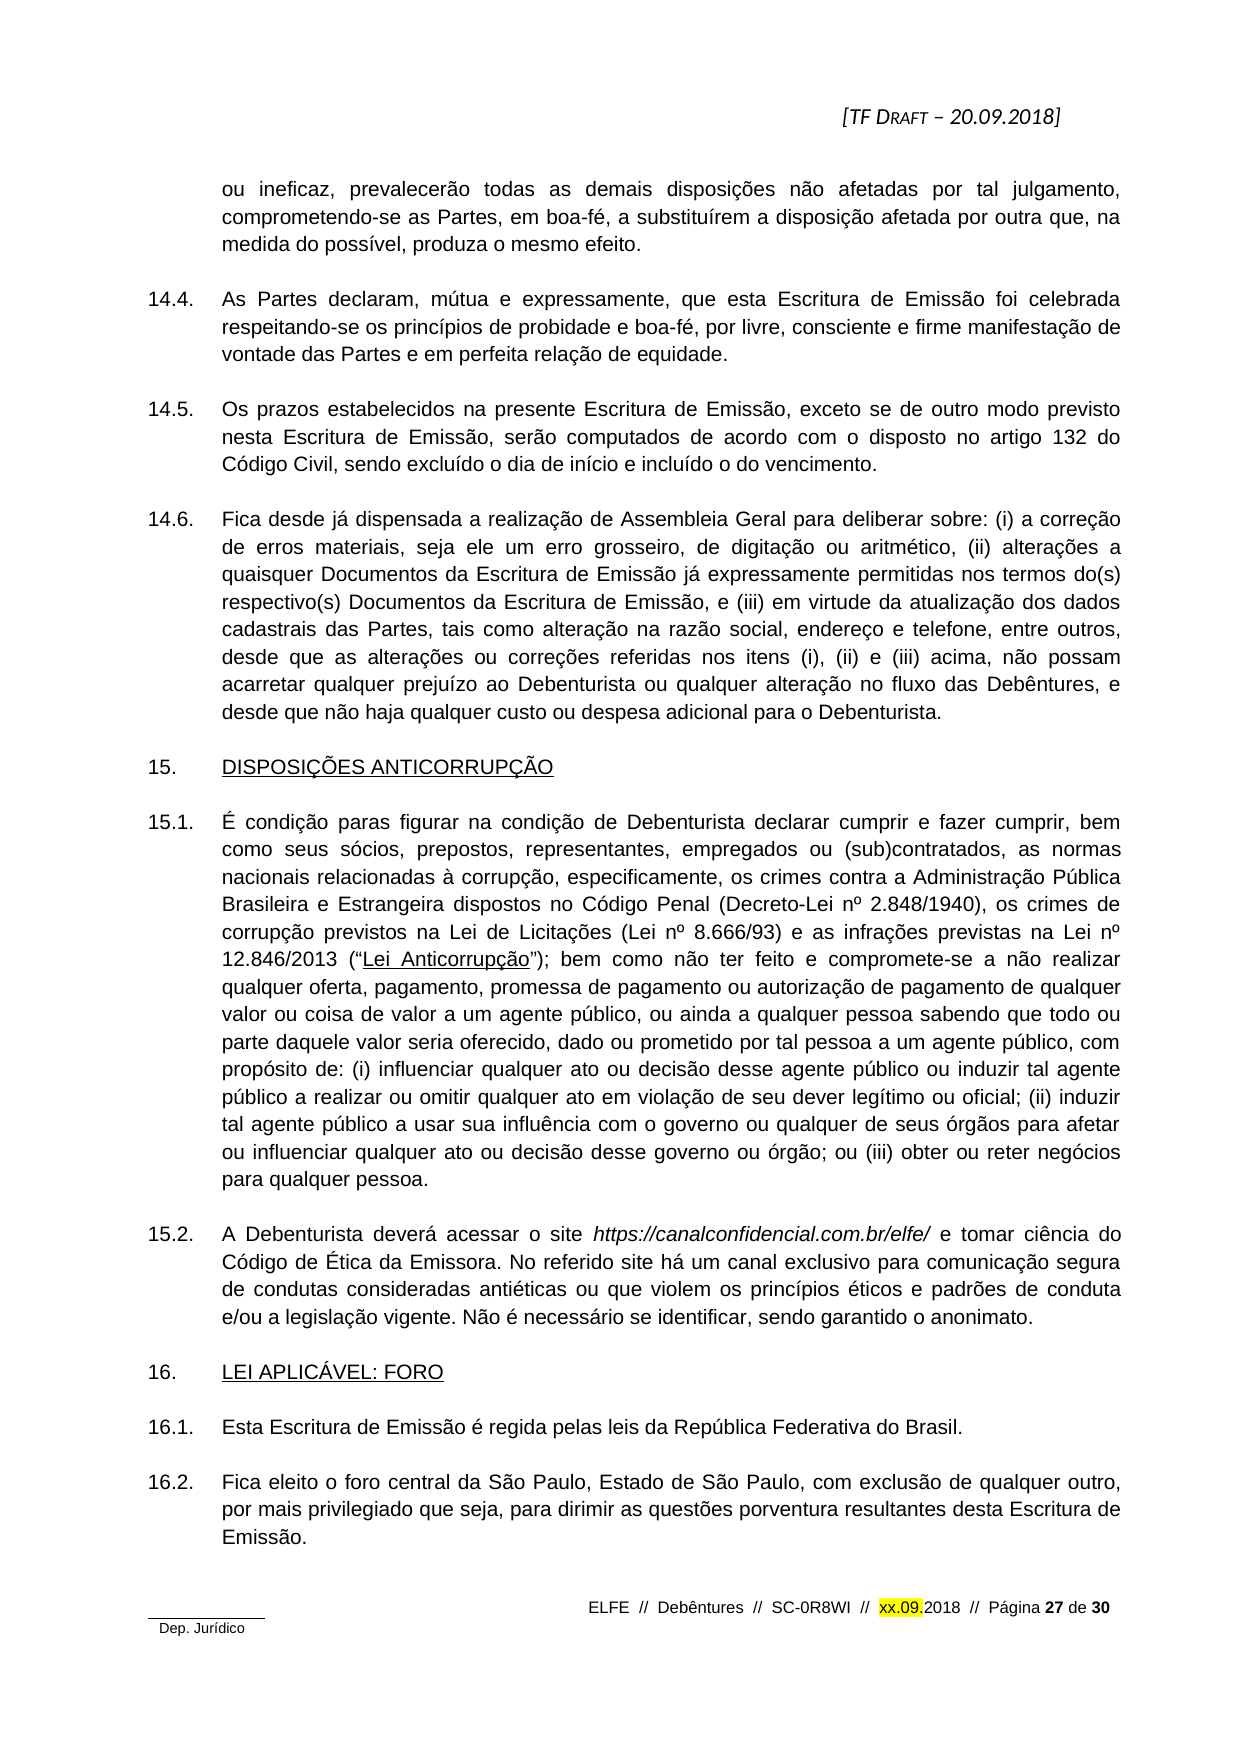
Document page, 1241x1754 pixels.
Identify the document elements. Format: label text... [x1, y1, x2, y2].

list As Partes declaram, mútua e expressamente, que esta Escritura de Emissão foi celebrada respeitando-se os princípios de probidade e boa-fé, por livre, consciente e firme manifestação de vontade das Partes e em perfeita relação de equidade. [148, 287, 1122, 366]
list LEI APLICÁVEL: FORO [148, 1360, 1122, 1384]
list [148, 177, 1122, 256]
list Os prazos estabelecidos na presente Escritura de Emissão, exceto se de outro modo previsto nesta Escritura de Emissão, serão computados de acordo com o disposto no artigo 132 do Código Civil, sendo excluído o dia de início e incluído o do vencimento. [148, 397, 1122, 476]
list É condição paras figurar na condição de Debenturista declarar cumprir e fazer cumprir, bem como seus sócios, prepostos, representantes, empregados ou (sub)contratados, as normas nacionais relacionadas à corrupção, especificamente, os crimes contra a Administração Pública Brasileira e Estrangeira dispostos no Código Penal (Decreto-Lei nº 2.848/1940), os crimes de corrupção previstos na Lei de Licitações (Lei nº 8.666/93) e as infrações previstas na Lei nº 12.846/2013 (“Lei Anticorrupção”); bem como não ter feito e compromete-se a não realizar qualquer oferta, pagamento, promessa de pagamento ou autorização de pagamento de qualquer valor ou coisa de valor a um agente público, ou ainda a qualquer pessoa sabendo que todo ou parte daquele valor seria oferecido, dado ou prometido por tal pessoa a um agente público, com propósito de: (i) influenciar qualquer ato ou decisão desse agente público ou induzir tal agente público a realizar ou omitir qualquer ato em violação de seu dever legítimo ou oficial; (ii) induzir tal agente público a usar sua influência com o governo ou qualquer de seus órgãos para afetar ou influenciar qualquer ato ou decisão desse governo ou órgão; ou (iii) obter ou reter negócios para qualquer pessoa. [148, 810, 1122, 1191]
list Fica desde já dispensada a realização de Assembleia Geral para deliberar sobre: (i) a correção de erros materiais, seja ele um erro grosseiro, de digitação ou aritmético, (ii) alterações a quaisquer Documentos da Escritura de Emissão já expressamente permitidas nos termos do(s) respectivo(s) Documentos da Escritura de Emissão, e (iii) em virtude da atualização dos dados cadastrais das Partes, tais como alteração na razão social, endereço e telefone, entre outros, desde que as alterações ou correções referidas nos itens (i), (ii) e (iii) acima, não possam acarretar qualquer prejuízo ao Debenturista ou qualquer alteração no fluxo das Debêntures, e desde que não haja qualquer custo ou despesa adicional para o Debenturista. [148, 507, 1122, 724]
list DISPOSIÇÕES ANTICORRUPÇÃO [148, 755, 1122, 779]
list Fica eleito o foro central da São Paulo, Estado de São Paulo, com exclusão de qualquer outro, por mais privilegiado que seja, para dirimir as questões porventura resultantes desta Escritura de Emissão. [148, 1470, 1122, 1549]
list A Debenturista deverá acessar o site https://canalconfidencial.com.br/elfe/ e tomar ciência do Código de Ética da Emissora. No referido site há um canal exclusivo para comunicação segura de condutas consideradas antiéticas ou que violem os princípios éticos e padrões de conduta e/ou a legislação vigente. Não é necessário se identificar, sendo garantido o anonimato. [148, 1222, 1122, 1329]
list Esta Escritura de Emissão é regida pelas leis da República Federativa do Brasil. [148, 1415, 1122, 1439]
